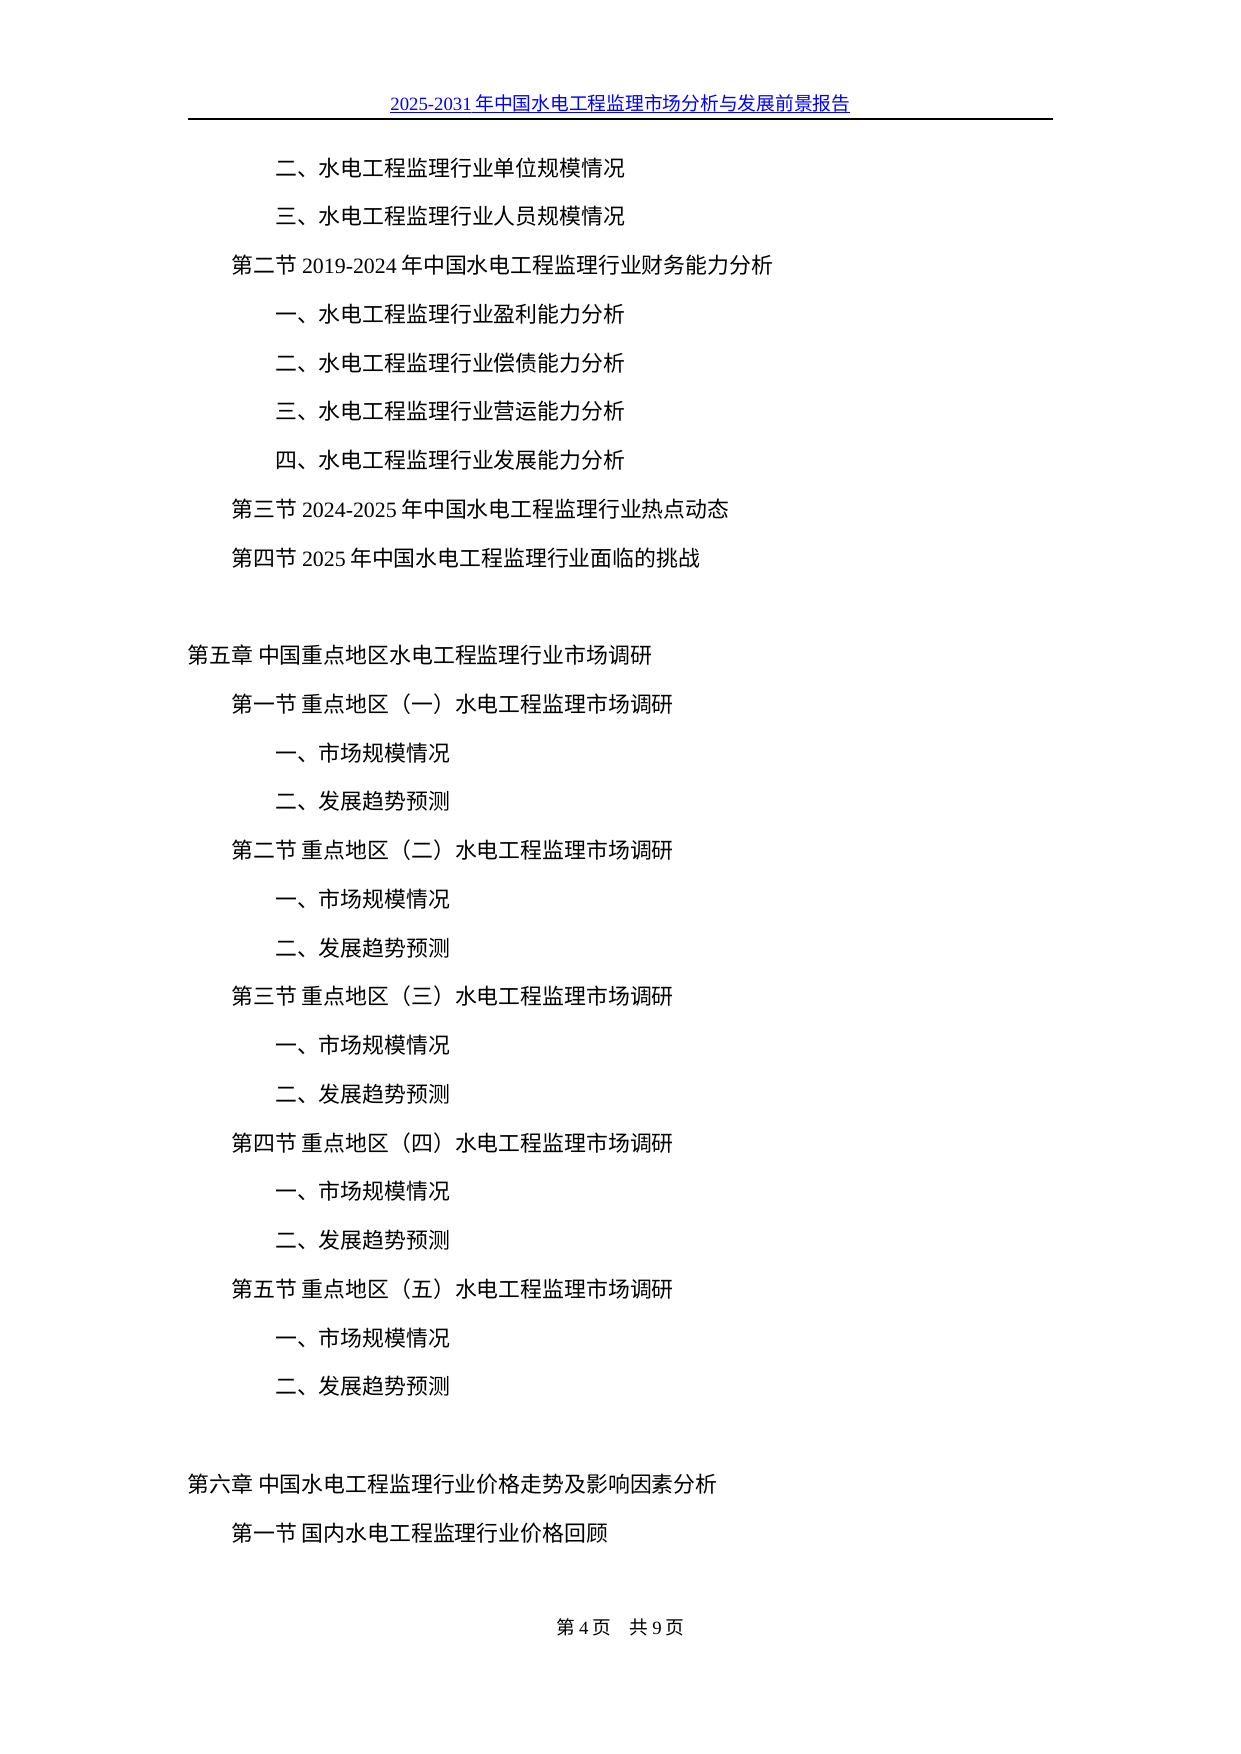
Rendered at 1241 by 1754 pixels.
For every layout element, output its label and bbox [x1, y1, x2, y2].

text [187, 150, 1053, 1548]
